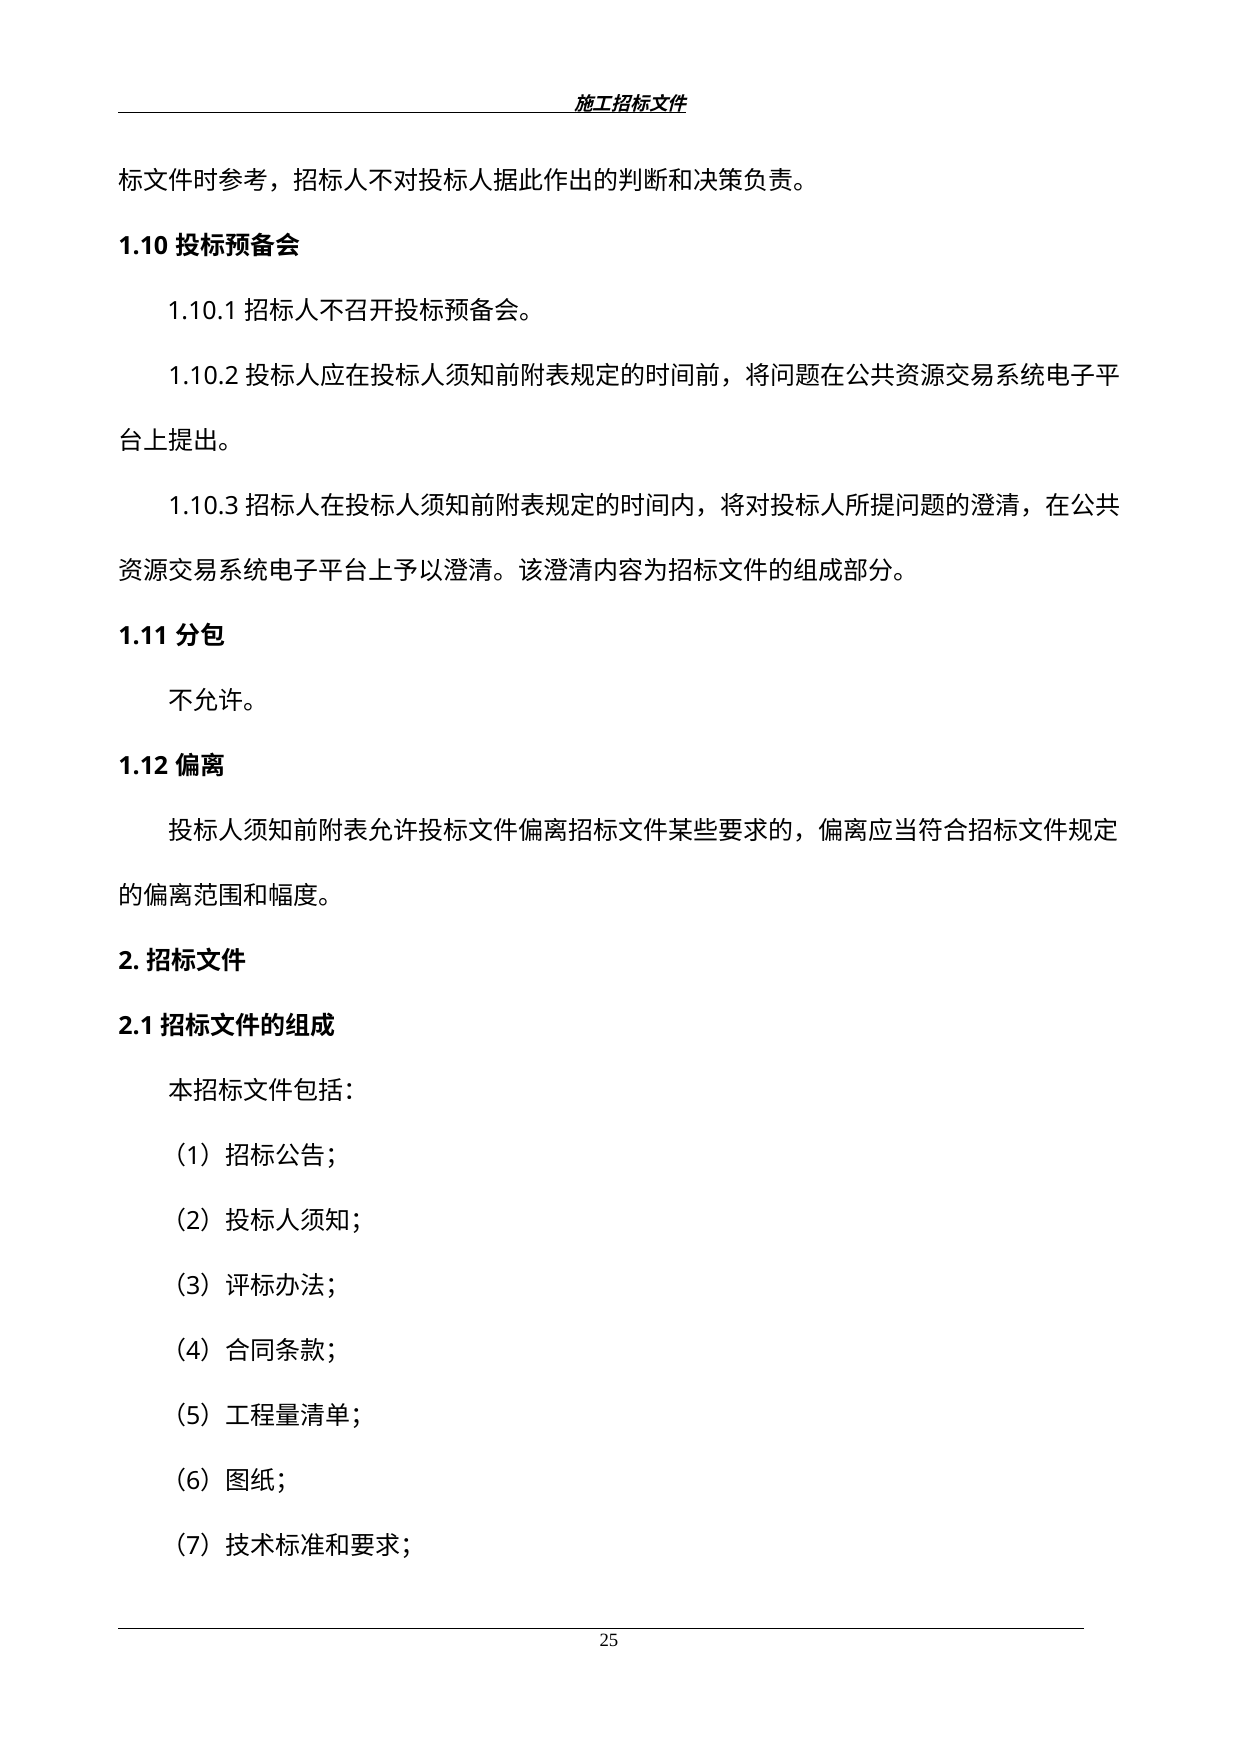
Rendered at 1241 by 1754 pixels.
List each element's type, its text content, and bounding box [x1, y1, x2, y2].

text 2. 招标文件 [118, 926, 1122, 991]
text 1.10 投标预备会 [118, 211, 1122, 276]
text 不允许。 [118, 666, 1122, 731]
text 投标人须知前附表允许投标文件偏离招标文件某些要求的，偏离应当符合招标文件规定的偏离范围和幅度。 [118, 796, 1122, 926]
text （2）投标人须知； [118, 1186, 1122, 1251]
text 1.11 分包 [118, 601, 1122, 666]
text （1）招标公告； [118, 1121, 1122, 1186]
text （3）评标办法； [118, 1251, 1122, 1316]
text （6）图纸； [118, 1446, 1122, 1511]
text （5）工程量清单； [118, 1381, 1122, 1446]
text 1.10.1 招标人不召开投标预备会。 [118, 276, 1122, 341]
text 1.12 偏离 [118, 731, 1122, 796]
text 1.10.2 投标人应在投标人须知前附表规定的时间前，将问题在公共资源交易系统电子平台上提出。 [118, 341, 1122, 471]
text 2.1 招标文件的组成 [118, 991, 1122, 1056]
text （7）技术标准和要求； [118, 1511, 1122, 1576]
text （4）合同条款； [118, 1316, 1122, 1381]
text 本招标文件包括： [118, 1056, 1122, 1121]
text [118, 146, 1122, 211]
text 1.10.3 招标人在投标人须知前附表规定的时间内，将对投标人所提问题的澄清，在公共资源交易系统电子平台上予以澄清。该澄清内容为招标文件的组成部分。 [118, 471, 1122, 601]
